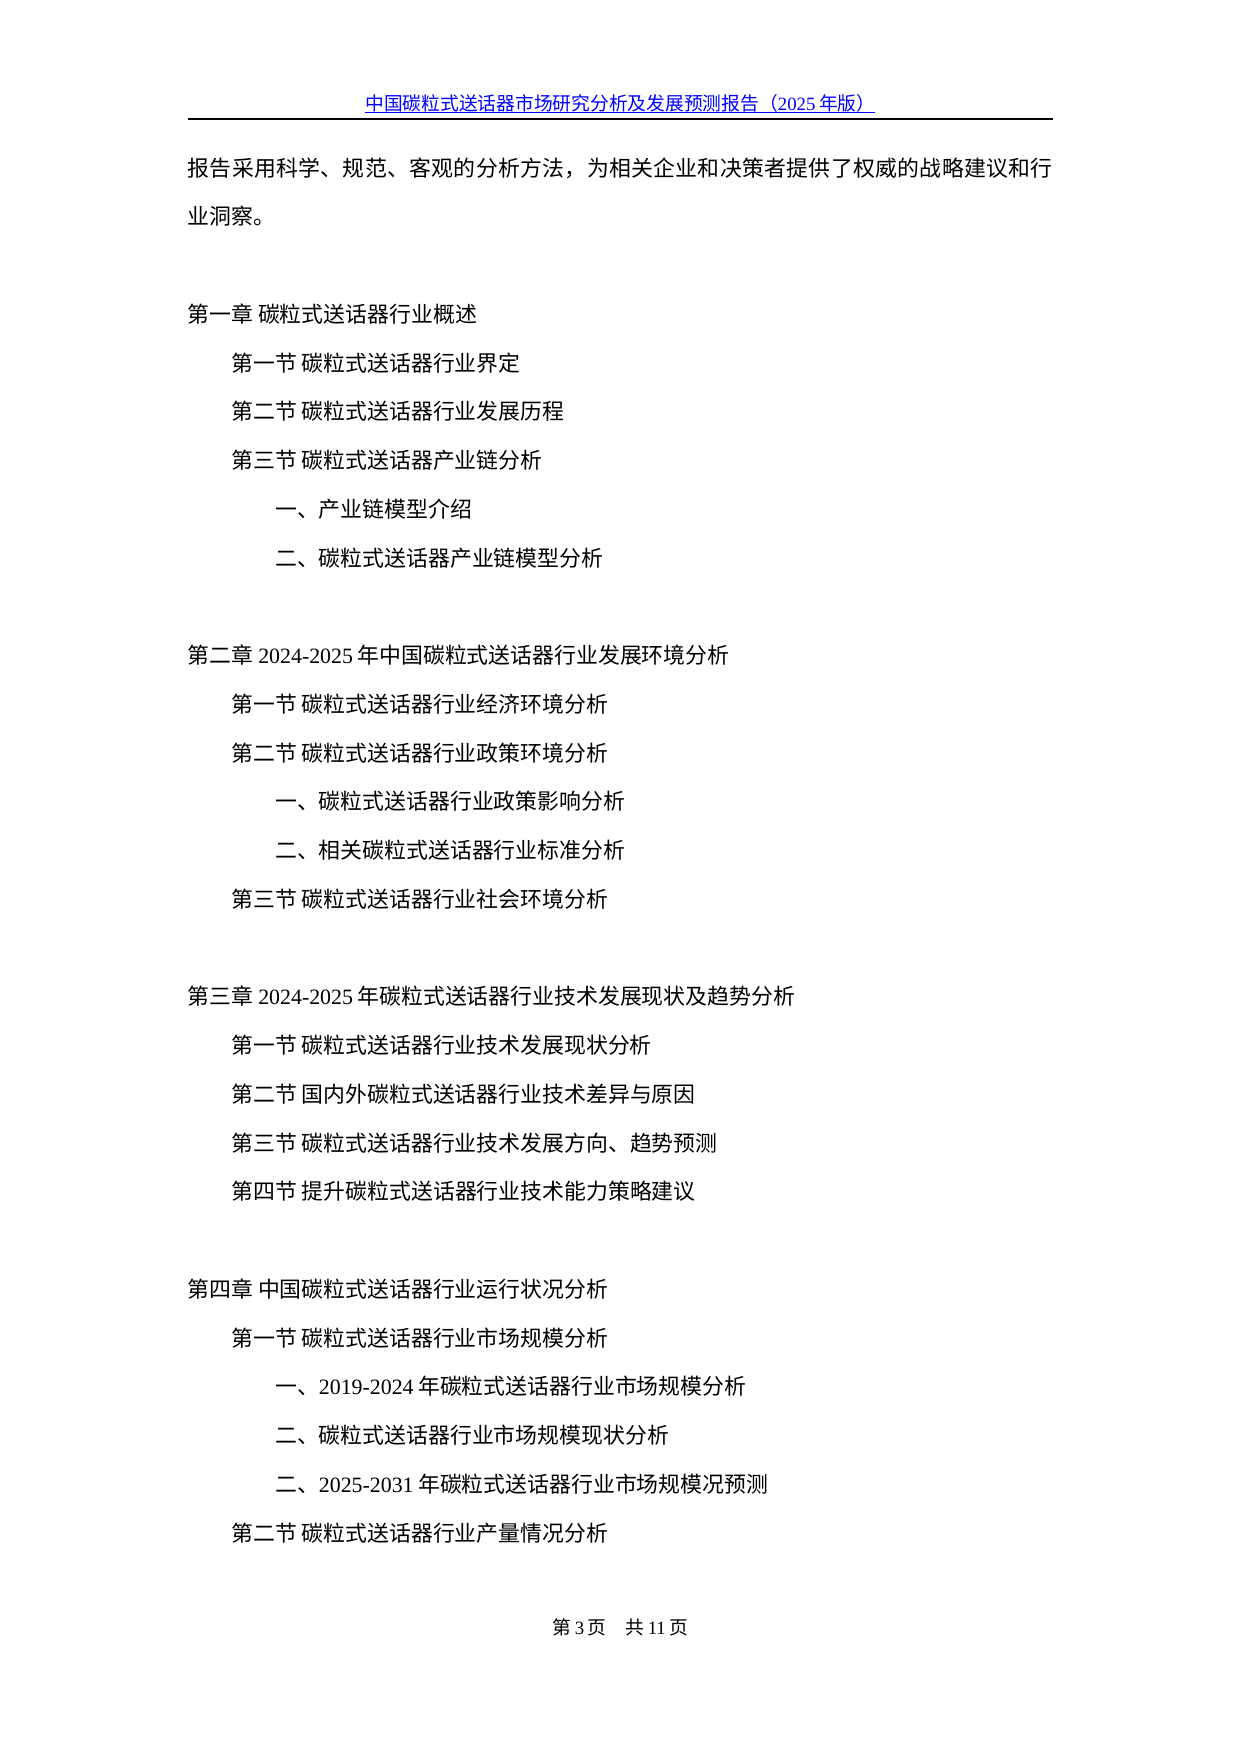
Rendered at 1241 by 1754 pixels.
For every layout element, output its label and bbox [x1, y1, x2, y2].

text [187, 150, 1053, 1548]
